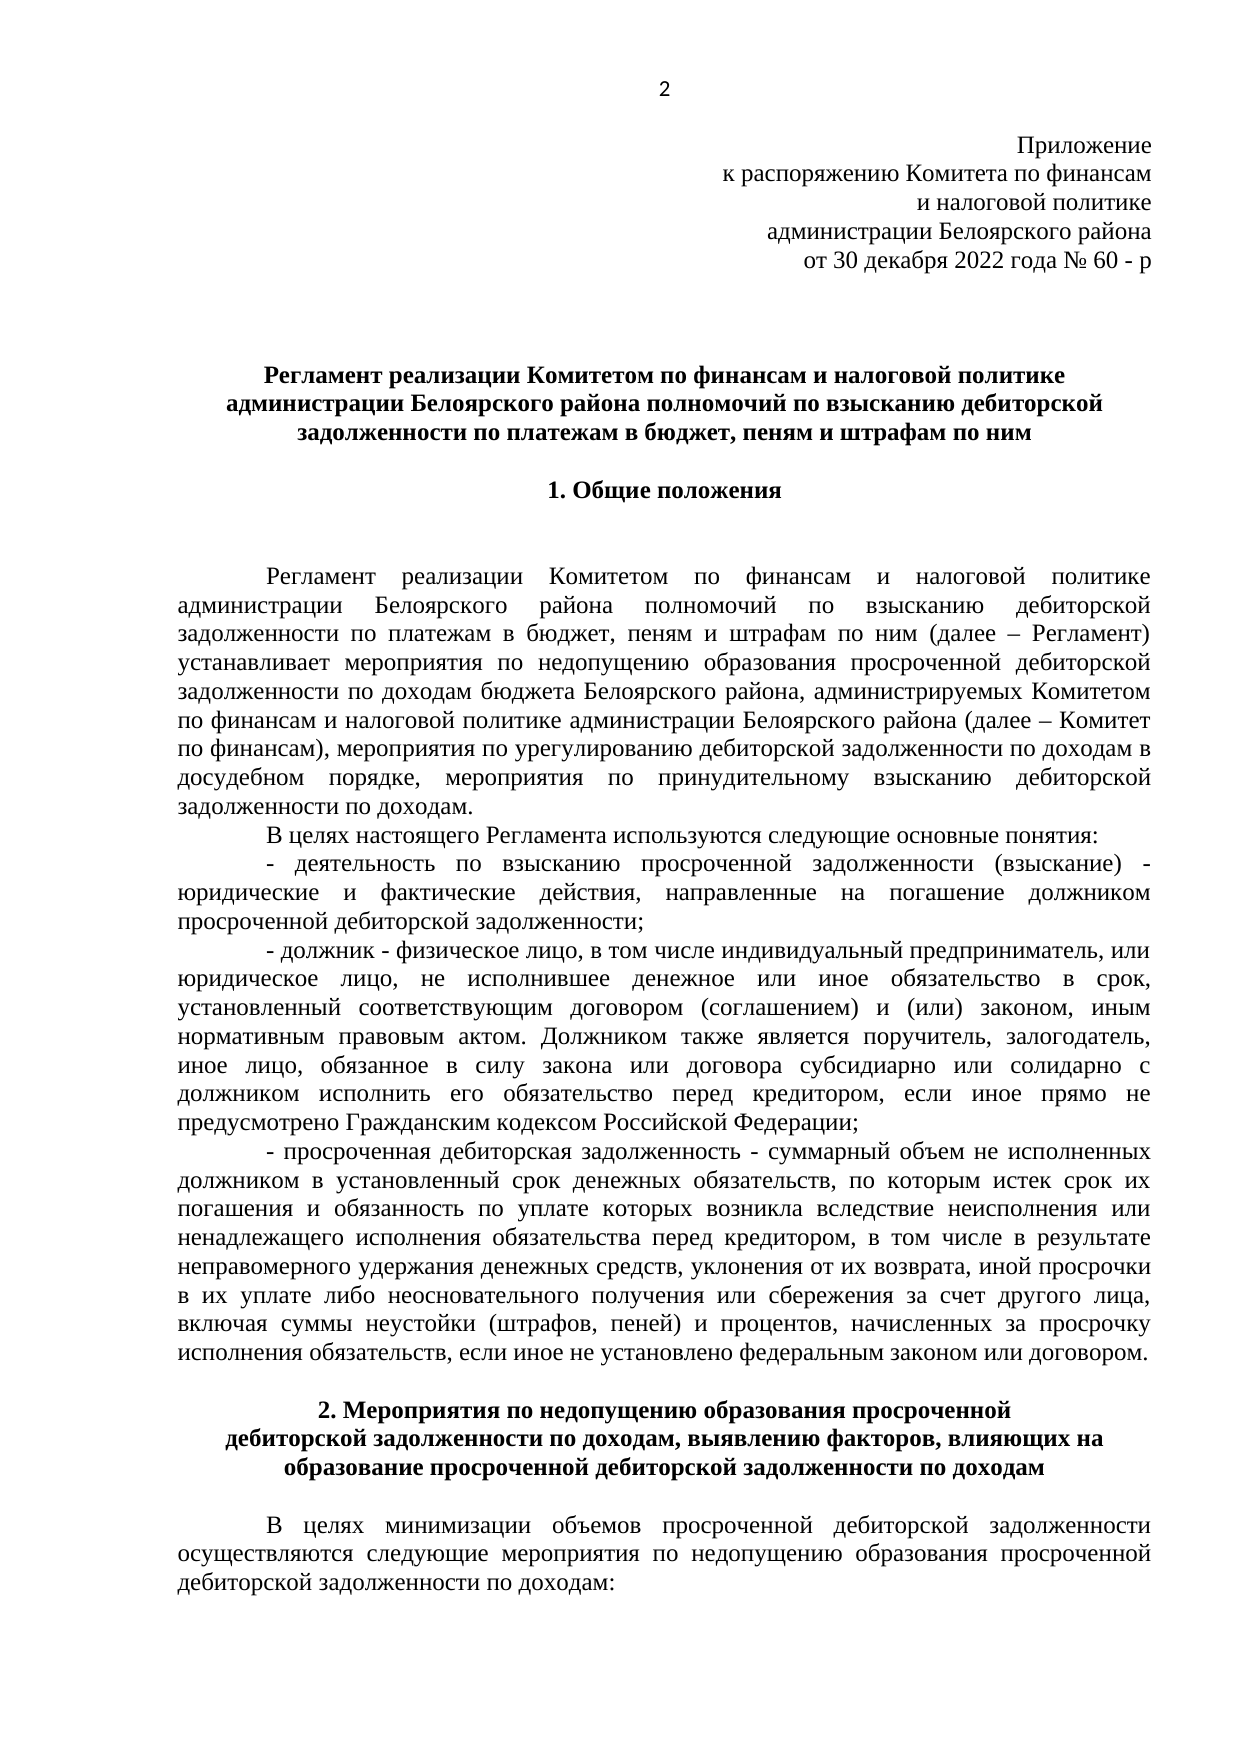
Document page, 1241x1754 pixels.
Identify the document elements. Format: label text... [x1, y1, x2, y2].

text администрации Белоярского района [177, 216, 1152, 245]
text - просроченная дебиторская задолженность - суммарный объем не исполненных должником в установленный срок денежных обязательств, по которым истек срок их погашения и обязанность по уплате которых возникла вследствие неисполнения или ненадлежащего исполнения обязательства перед кредитором, в том числе в результате неправомерного удержания денежных средств, уклонения от их возврата, иной просрочки в их уплате либо неосновательного получения или сбережения за счет другого лица, включая суммы неустойки (штрафов, пеней) и процентов, начисленных за просрочку исполнения обязательств, если иное не установлено федеральным законом или договором. [177, 1136, 1152, 1366]
text Приложение [177, 130, 1152, 158]
text и налоговой политике [177, 187, 1152, 216]
text - деятельность по взысканию просроченной задолженности (взыскание) - юридические и фактические действия, направленные на погашение должником просроченной дебиторской задолженности; [177, 848, 1152, 935]
text 2. Мероприятия по недопущению образования просроченной [177, 1395, 1152, 1423]
text к распоряжению Комитета по финансам [177, 158, 1152, 187]
text дебиторской задолженности по доходам, выявлению факторов, влияющих на образование просроченной дебиторской задолженности по доходам [177, 1423, 1152, 1481]
text от 30 декабря 2022 года № 60 - р [177, 245, 1152, 273]
text 1. Общие положения [177, 475, 1152, 503]
text В целях настоящего Регламента используются следующие основные понятия: [177, 820, 1152, 848]
text В целях минимизации объемов просроченной дебиторской задолженности осуществляются следующие мероприятия по недопущению образования просроченной дебиторской задолженности по доходам: [177, 1510, 1152, 1596]
text Регламент реализации Комитетом по финансам и налоговой политике администрации Белоярского района полномочий по взысканию дебиторской задолженности по платежам в бюджет, пеням и штрафам по ним [177, 360, 1152, 446]
text - должник - физическое лицо, в том числе индивидуальный предприниматель, или юридическое лицо, не исполнившее денежное или иное обязательство в срок, установленный соответствующим договором (соглашением) и (или) законом, иным нормативным правовым актом. Должником также является поручитель, залогодатель, иное лицо, обязанное в силу закона или договора субсидиарно или солидарно с должником исполнить его обязательство перед кредитором, если иное прямо не предусмотрено Гражданским кодексом Российской Федерации; [177, 935, 1152, 1136]
text Регламент реализации Комитетом по финансам и налоговой политике администрации Белоярского района полномочий по взысканию дебиторской задолженности по платежам в бюджет, пеням и штрафам по ним (далее – Регламент) устанавливает мероприятия по недопущению образования просроченной дебиторской задолженности по доходам бюджета Белоярского района, администрируемых Комитетом по финансам и налоговой политике администрации Белоярского района (далее – Комитет по финансам), мероприятия по урегулированию дебиторской задолженности по доходам в досудебном порядке, мероприятия по принудительному взысканию дебиторской задолженности по доходам. [177, 561, 1152, 820]
